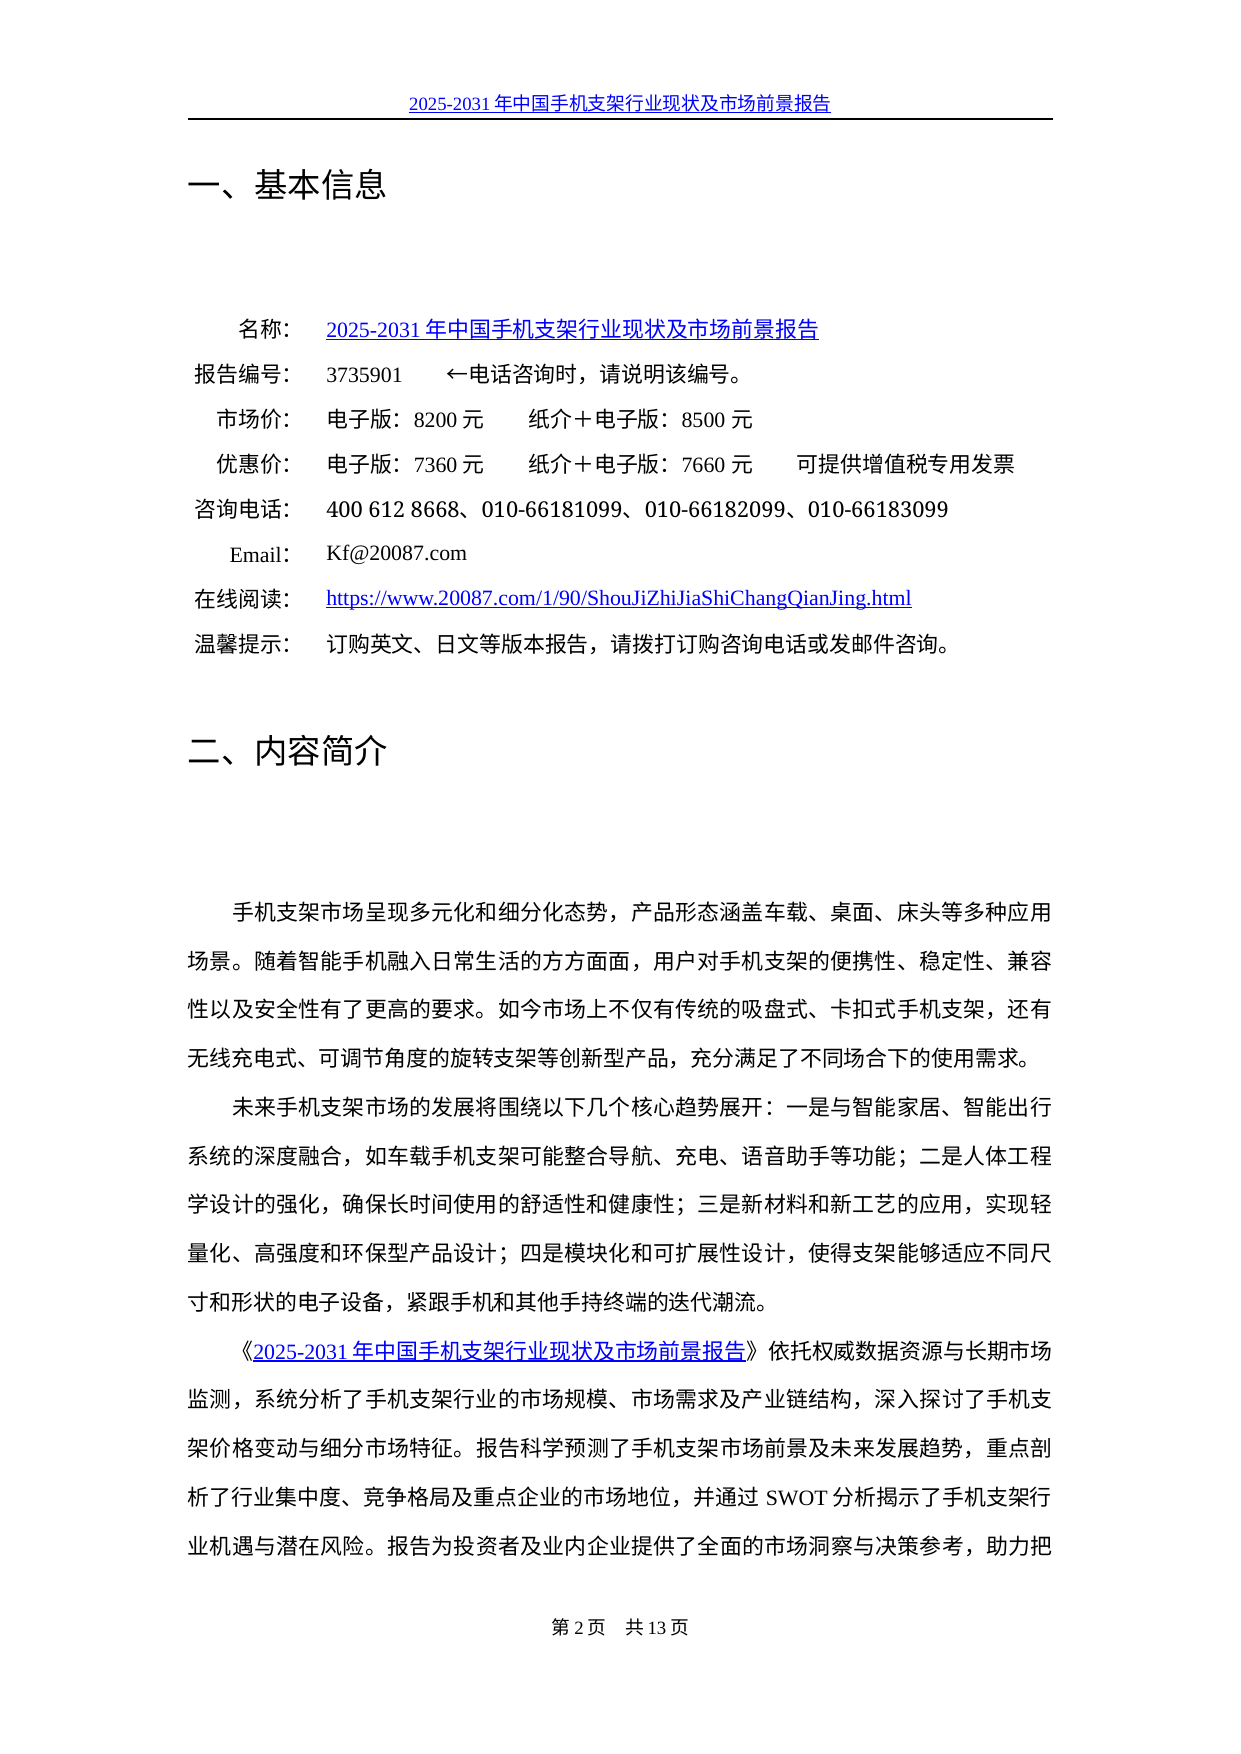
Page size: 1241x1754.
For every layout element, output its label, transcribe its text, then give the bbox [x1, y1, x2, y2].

table_cell 报告编号： [167, 357, 315, 402]
table_cell 400 612 8668、010-66181099、010-66182099、010-66183099 [315, 492, 1073, 537]
title 一、基本信息 [187, 150, 1053, 215]
table_cell [315, 582, 1073, 627]
table_cell 订购英文、日文等版本报告，请拨打订购咨询电话或发邮件咨询。 [315, 627, 1073, 672]
table_cell Email： [167, 537, 315, 582]
table_header 名称： [167, 312, 315, 357]
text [187, 894, 1053, 1561]
table_cell 咨询电话： [167, 492, 315, 537]
table_cell 电子版：7360 元 纸介＋电子版：7660 元 可提供增值税专用发票 [315, 447, 1073, 492]
table_cell 温馨提示： [167, 627, 315, 672]
table_cell 电子版：8200 元 纸介＋电子版：8500 元 [315, 402, 1073, 447]
table_cell 市场价： [167, 402, 315, 447]
table_cell Kf@20087.com [315, 537, 1073, 582]
table_cell 3735901 ←电话咨询时，请说明该编号。 [315, 357, 1073, 402]
table_cell 优惠价： [167, 447, 315, 492]
table_cell 在线阅读： [167, 582, 315, 627]
table_header 2025-2031年中国手机支架行业现状及市场前景报告 [315, 312, 1073, 357]
title 二、内容简介 [187, 717, 1053, 782]
